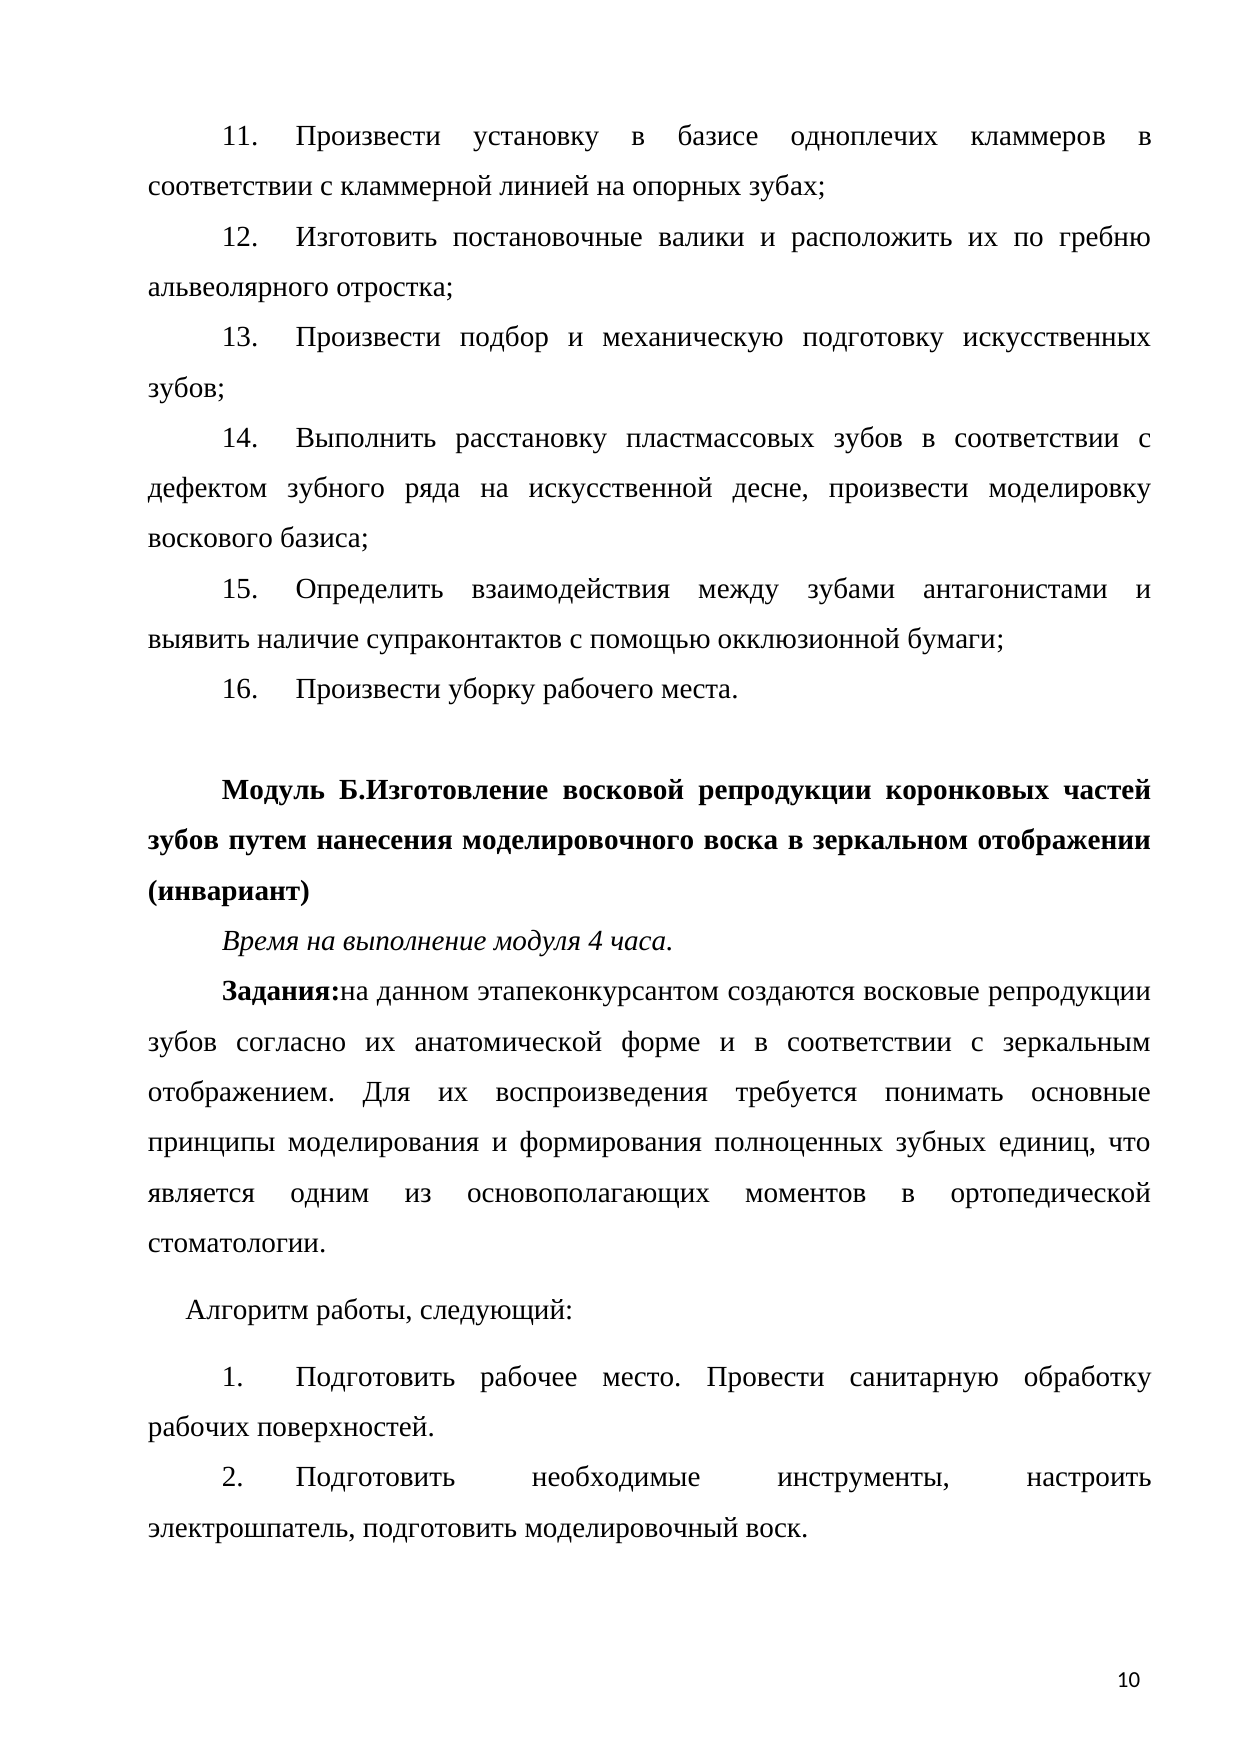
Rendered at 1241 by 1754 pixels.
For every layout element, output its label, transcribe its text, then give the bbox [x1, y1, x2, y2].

list Изготовить постановочные валики и расположить их по гребню альвеолярного отростка; [148, 219, 1152, 303]
list Произвести установку в базисе одноплечих кламмеров в соответствии с кламмерной линией на опорных зубах; [148, 118, 1152, 202]
list Подготовить рабочее место. Провести санитарную обработку рабочих поверхностей. [148, 1359, 1152, 1443]
text Время на выполнение модуля 4 часа. [148, 923, 1152, 957]
list Произвести уборку рабочего места. [148, 672, 1152, 705]
list Произвести подбор и механическую подготовку искусственных зубов; [148, 319, 1152, 403]
list Подготовить необходимые инструменты, настроить электрошпатель, подготовить моделировочный воск. [148, 1459, 1152, 1543]
text Задания:на данном этапеконкурсантом создаются восковые репродукции зубов согласно их анатомической форме и в соответствии с зеркальным отображением. Для их воспроизведения требуется понимать основные принципы моделирования и формирования полноценных зубных единиц, что является одним из основополагающих моментов в ортопедической стоматологии. [148, 973, 1152, 1258]
list Выполнить расстановку пластмассовых зубов в соответствии с дефектом зубного ряда на искусственной десне, произвести моделировку воскового базиса; [148, 420, 1152, 554]
list Определить взаимодействия между зубами антагонистами и выявить наличие супраконтактов с помощью окклюзионной бумаги; [148, 571, 1152, 655]
text Модуль Б.Изготовление восковой репродукции коронковых частей зубов путем нанесения моделировочного воска в зеркальном отображении (инвариант) [148, 772, 1152, 906]
text Алгоритм работы, следующий: [148, 1292, 1152, 1326]
